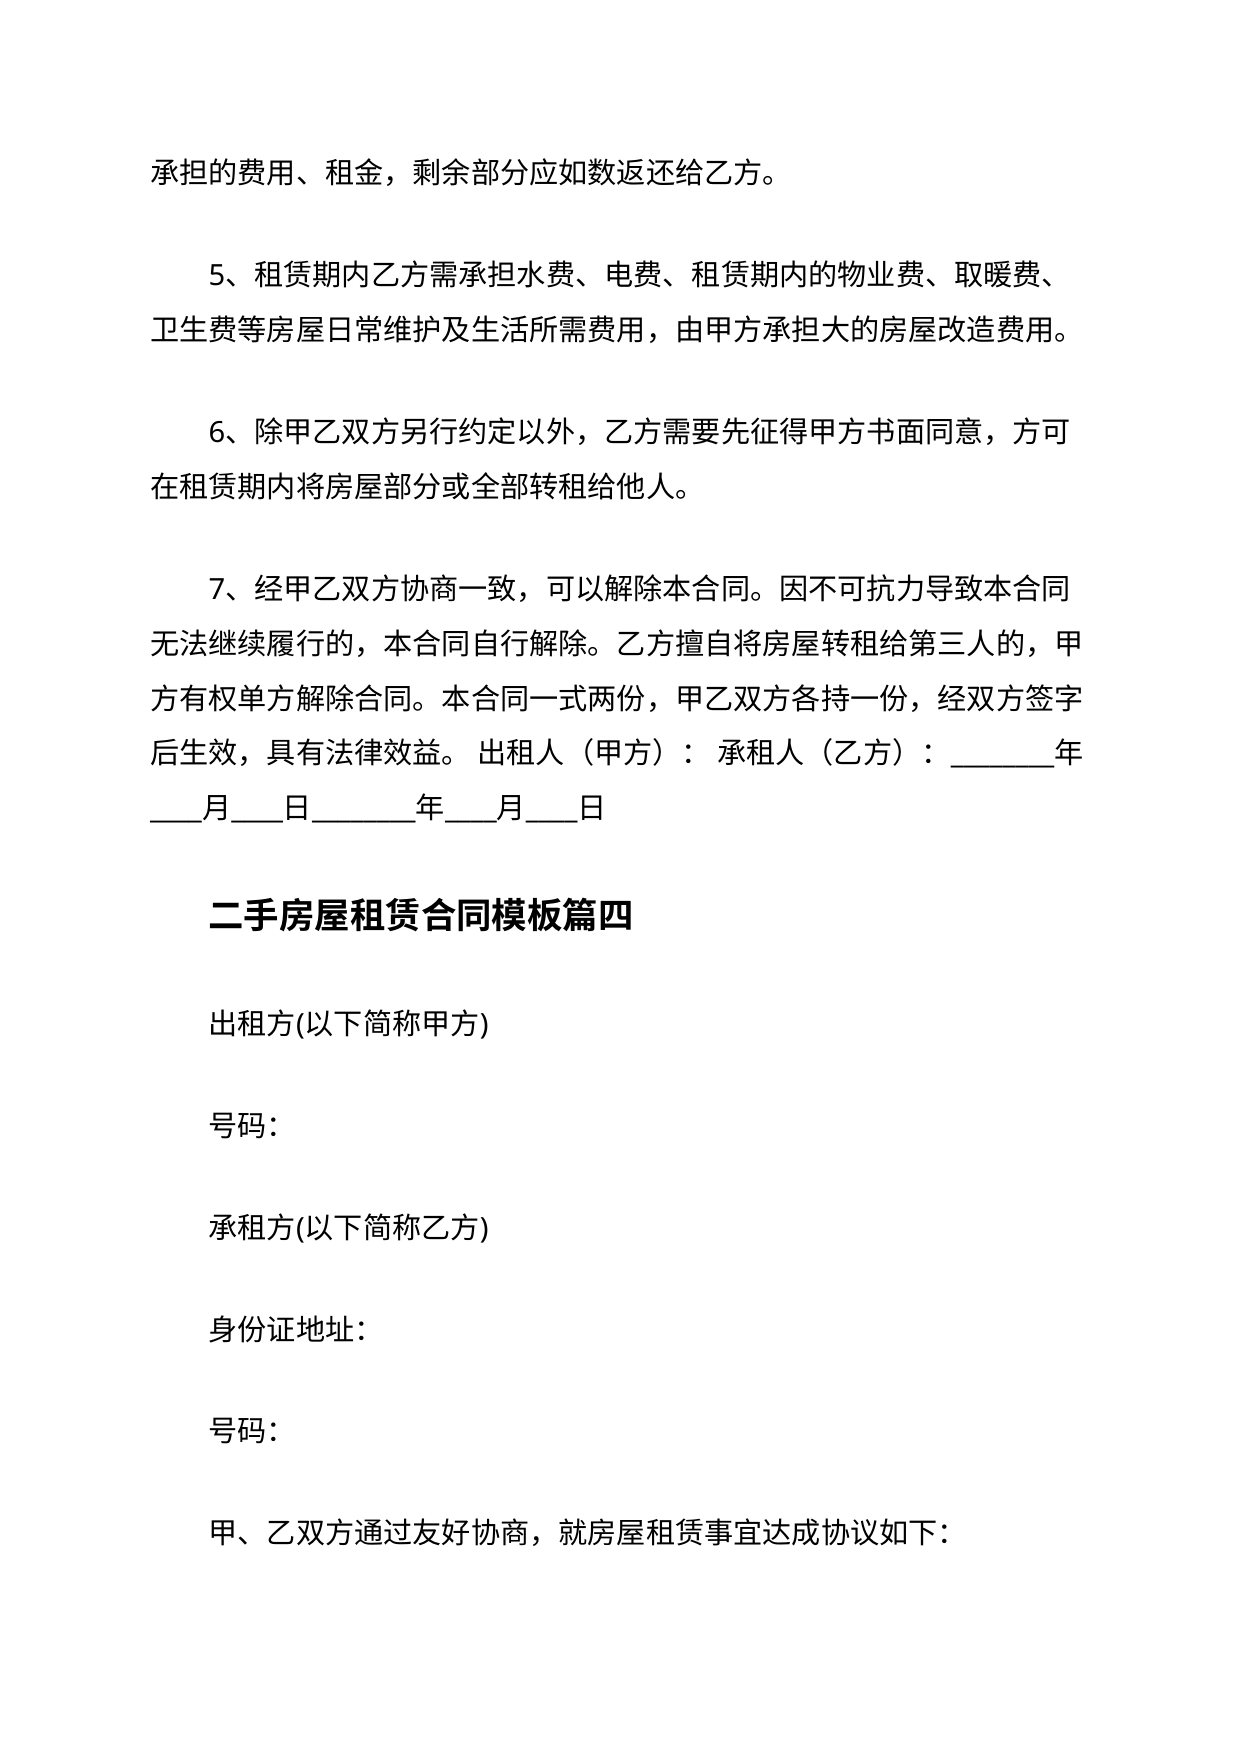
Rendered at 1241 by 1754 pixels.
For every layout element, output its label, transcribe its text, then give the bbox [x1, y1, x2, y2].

text 承租方(以下简称乙方) [150, 1204, 1090, 1247]
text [150, 150, 1090, 192]
text 出租方(以下简称甲方) [150, 1001, 1090, 1043]
text 身份证地址： [150, 1306, 1090, 1348]
text 6、除甲乙双方另行约定以外，乙方需要先征得甲方书面同意，方可在租赁期内将房屋部分或全部转租给他人。 [150, 408, 1090, 506]
text 7、经甲乙双方协商一致，可以解除本合同。因不可抗力导致本合同无法继续履行的，本合同自行解除。乙方擅自将房屋转租给第三人的，甲方有权单方解除合同。本合同一式两份，甲乙双方各持一份，经双方签字后生效，具有法律效益。 出租人（甲方）： 承租人（乙方）：________年____月____日________年____月____日 [150, 565, 1090, 827]
text 甲、乙双方通过友好协商，就房屋租赁事宜达成协议如下： [150, 1510, 1090, 1552]
text 二手房屋租赁合同模板篇四 [150, 887, 1090, 938]
text 5、租赁期内乙方需承担水费、电费、租赁期内的物业费、取暖费、卫生费等房屋日常维护及生活所需费用，由甲方承担大的房屋改造费用。 [150, 252, 1090, 349]
text 号码： [150, 1408, 1090, 1450]
text 号码： [150, 1102, 1090, 1145]
